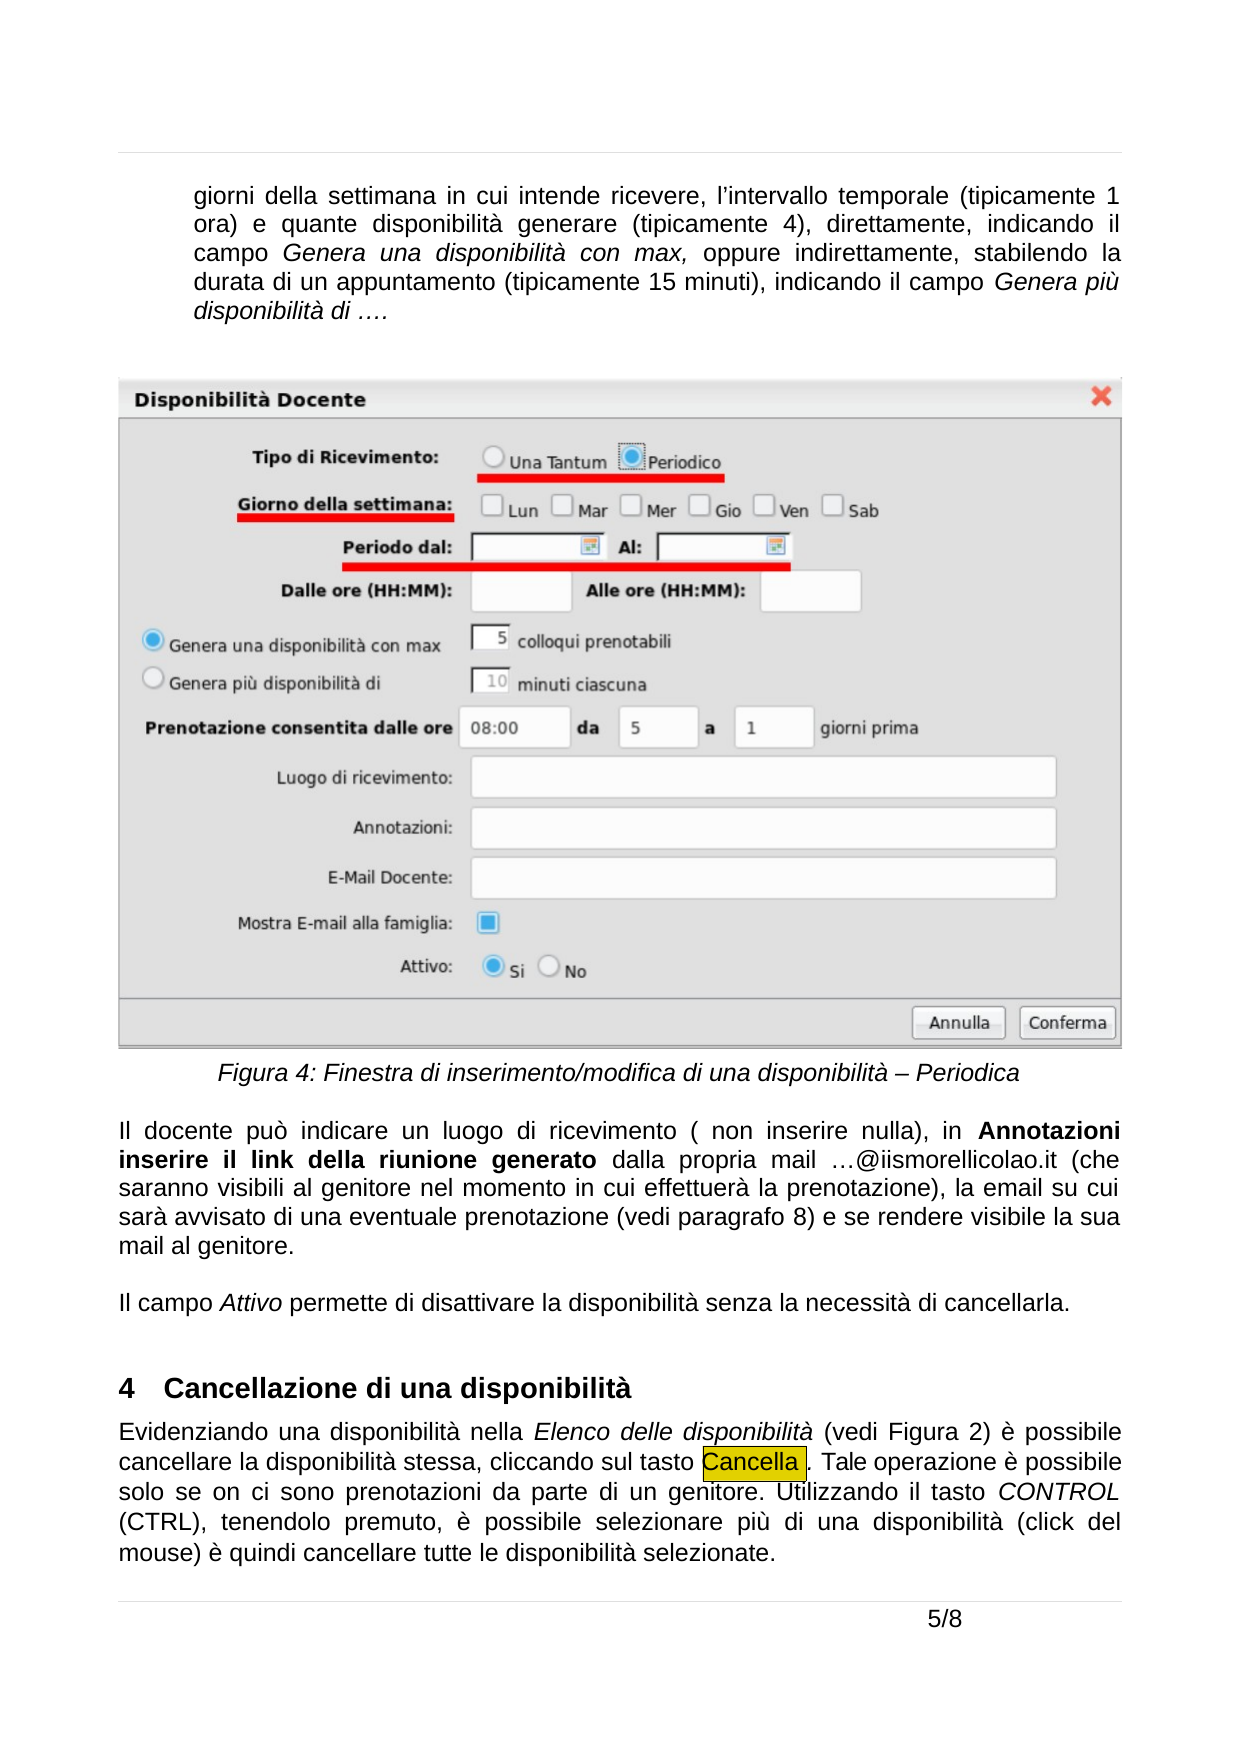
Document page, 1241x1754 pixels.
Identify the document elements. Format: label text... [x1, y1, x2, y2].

text giorni della settimana in cui intende ricevere, l’intervallo temporale (tipicamente 1 ora) e quante disponibilità generare (tipicamente 4), direttamente, indicando il campo Genera una disponibilità con max, oppure indirettamente, stabilendo la durata di un appuntamento (tipicamente 15 minuti), indicando il campo Genera più disponibilità di …. [193, 181, 1122, 324]
text Il docente può indicare un luogo di ricevimento ( non inserire nulla), in Annotazioni inserire il link della riunione generato dalla propria mail …@iismorellicolao.it (che saranno visibili al genitore nel momento in cui effettuerà la prenotazione), la email su cui sarà avvisato di una eventuale prenotazione (vedi paragrafo 8) e se rendere visibile la sua mail al genitore. [118, 1116, 1121, 1260]
subtitle Cancellazione di una disponibilità [118, 1371, 1134, 1405]
picture [118, 377, 1123, 1049]
text Il campo Attivo permette di disattivare la disponibilità senza la necessità di cancellarla. [118, 1288, 1134, 1317]
text Evidenziando una disponibilità nella Elenco delle disponibilità (vedi Figura 2) è possibile cancellare la disponibilità stessa, cliccando sul tasto Cancella . Tale operazione è possibile solo se on ci sono prenotazioni da parte di un genitore. Utilizzando il tasto CONTROL (CTRL), tenendolo premuto, è possibile selezionare più di una disponibilità (click del mouse) è quindi cancellare tutte le disponibilità selezionate. [118, 1417, 1122, 1566]
